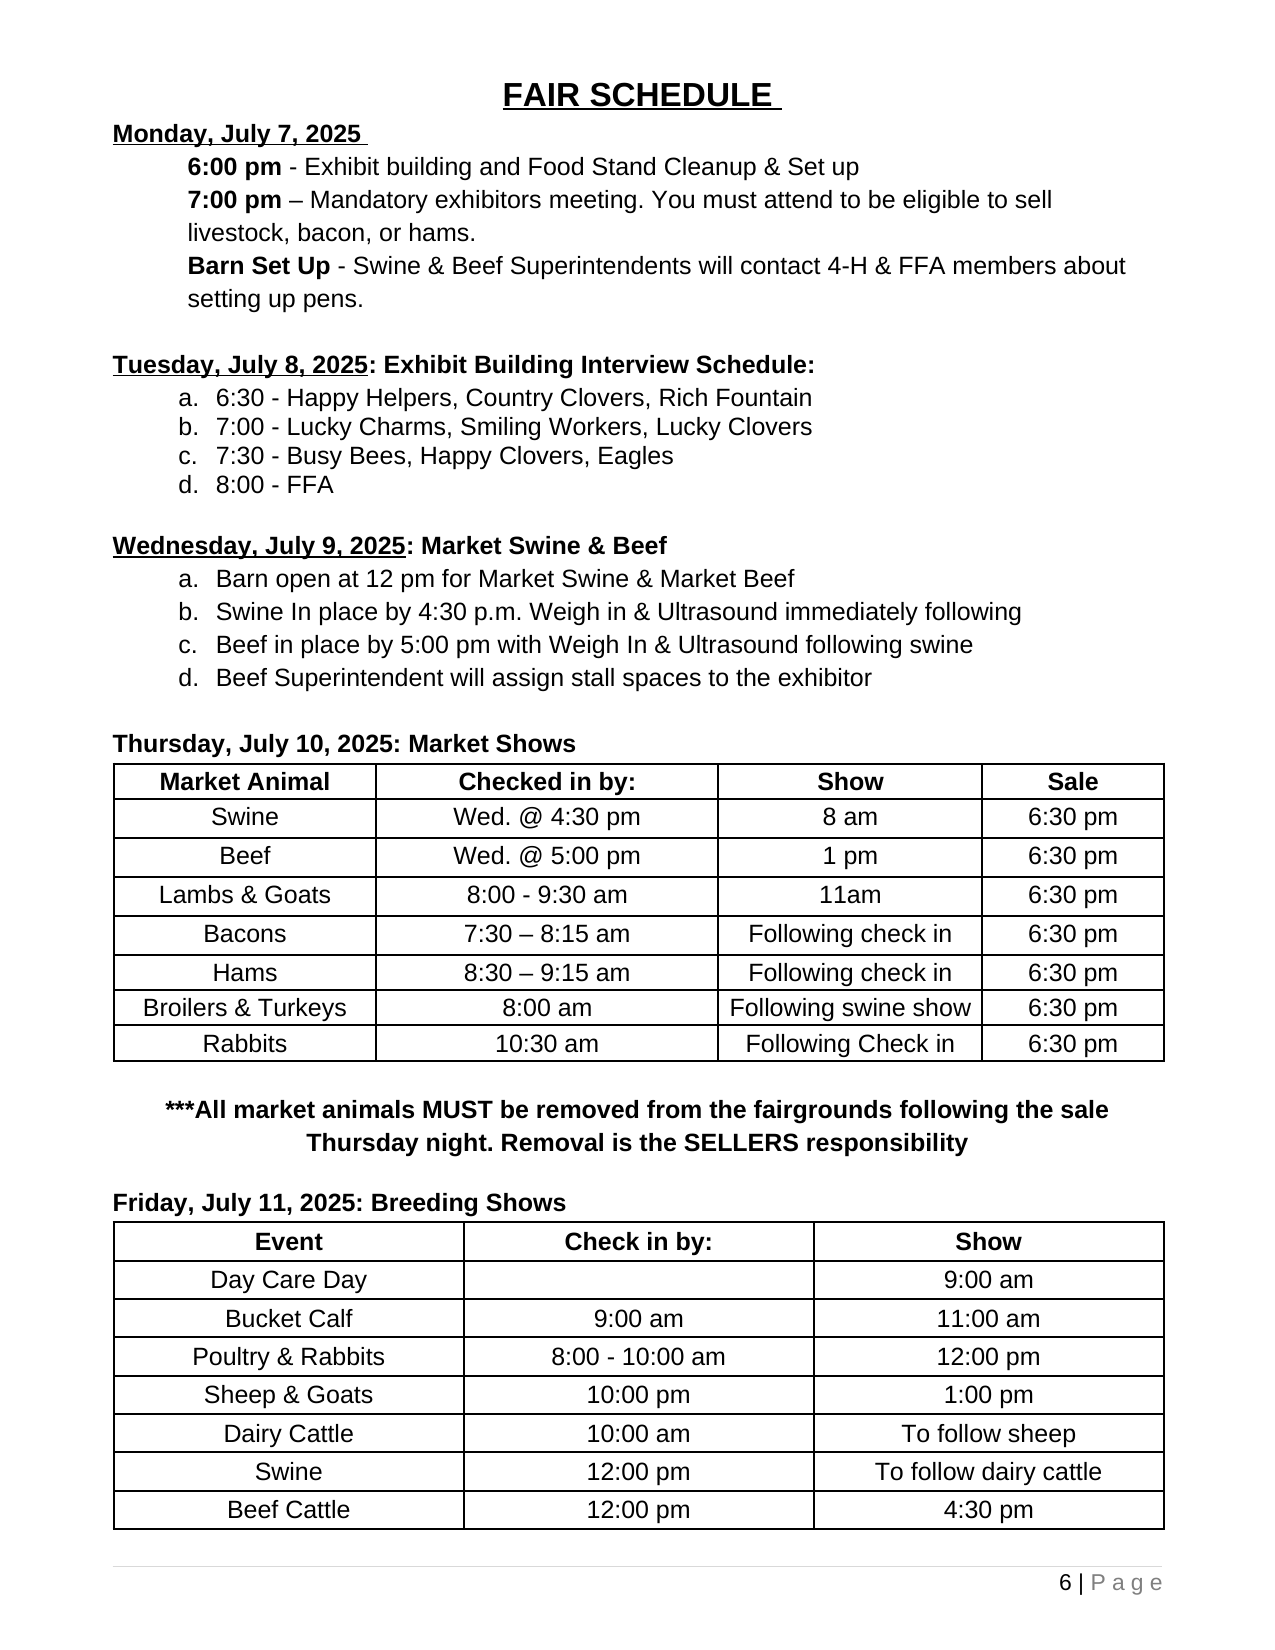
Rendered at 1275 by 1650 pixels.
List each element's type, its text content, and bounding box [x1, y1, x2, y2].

table_cell 4:30 pm [815, 1492, 1163, 1528]
table_cell 1 pm [719, 839, 981, 876]
table_cell Lambs & Goats [115, 878, 375, 915]
list Swine In place by 4:30 p.m. Weigh in & Ultrasound immediately following [178, 597, 1162, 626]
list 6:30 - Happy Helpers, Country Clovers, Rich Fountain [178, 383, 1162, 412]
table_header Sale [983, 765, 1163, 798]
table_cell [465, 1262, 813, 1298]
table_cell Following Check in [719, 1026, 981, 1059]
list 7:30 - Busy Bees, Happy Clovers, Eagles [178, 441, 1162, 469]
list Beef Superintendent will assign stall spaces to the exhibitor [178, 663, 1162, 692]
table_cell 11:00 am [815, 1300, 1163, 1336]
text FAIR SCHEDULE [112, 75, 1162, 113]
table_cell To follow dairy cattle [815, 1453, 1163, 1489]
table_header Checked in by: [377, 765, 717, 798]
table_cell Wed. @ 5:00 pm [377, 839, 717, 876]
text Friday, July 11, 2025: Breeding Shows [112, 1188, 1162, 1217]
table_cell To follow sheep [815, 1415, 1163, 1451]
table_cell 11am [719, 878, 981, 915]
table_cell Sheep & Goats [115, 1377, 463, 1413]
table_cell Wed. @ 4:30 pm [377, 800, 717, 837]
text Thursday, July 10, 2025: Market Shows [112, 729, 1162, 758]
table_header Check in by: [465, 1223, 813, 1259]
table_cell 6:30 pm [983, 800, 1163, 837]
table_cell 9:00 am [815, 1262, 1163, 1298]
table_cell Poultry & Rabbits [115, 1338, 463, 1374]
list Beef in place by 5:00 pm with Weigh In & Ultrasound following swine [178, 630, 1162, 659]
table_cell Swine [115, 800, 375, 837]
table_cell 1:00 pm [815, 1377, 1163, 1413]
table_cell Rabbits [115, 1026, 375, 1059]
table_cell Following swine show [719, 991, 981, 1024]
table_cell 12:00 pm [465, 1453, 813, 1489]
table_cell Following check in [719, 956, 981, 989]
table_header Show [815, 1223, 1163, 1259]
table_header Show [719, 765, 981, 798]
table_cell 12:00 pm [815, 1338, 1163, 1374]
text Tuesday, July 8, 2025: Exhibit Building Interview Schedule: [112, 350, 1162, 379]
table_cell Beef [115, 839, 375, 876]
table_cell 8 am [719, 800, 981, 837]
table_cell 9:00 am [465, 1300, 813, 1336]
table_cell Following check in [719, 917, 981, 954]
table_cell 6:30 pm [983, 839, 1163, 876]
table_cell Bacons [115, 917, 375, 954]
text 7:00 pm – Mandatory exhibitors meeting. You must attend to be eligible to sell livestock, bacon, or hams. [187, 185, 1162, 247]
table_cell Hams [115, 956, 375, 989]
list 8:00 - FFA [178, 469, 1162, 498]
table_cell 7:30 – 8:15 am [377, 917, 717, 954]
table_cell 8:00 - 10:00 am [465, 1338, 813, 1374]
table_cell 10:00 am [465, 1415, 813, 1451]
table_header Event [115, 1223, 463, 1259]
table_cell 12:00 pm [465, 1492, 813, 1528]
table_cell 10:00 pm [465, 1377, 813, 1413]
table_cell 6:30 pm [983, 878, 1163, 915]
text 6:00 pm - Exhibit building and Food Stand Cleanup & Set up [187, 152, 1162, 181]
table_cell Beef Cattle [115, 1492, 463, 1528]
table_cell 8:00 am [377, 991, 717, 1024]
table_cell 6:30 pm [983, 956, 1163, 989]
table_cell 8:30 – 9:15 am [377, 956, 717, 989]
table_cell Dairy Cattle [115, 1415, 463, 1451]
table_cell Broilers & Turkeys [115, 991, 375, 1024]
table_header Market Animal [115, 765, 375, 798]
list 7:00 - Lucky Charms, Smiling Workers, Lucky Clovers [178, 412, 1162, 441]
text Barn Set Up - Swine & Beef Superintendents will contact 4-H & FFA members about setting up pens. [187, 251, 1162, 313]
list Barn open at 12 pm for Market Swine & Market Beef [178, 564, 1162, 593]
table_cell Swine [115, 1453, 463, 1489]
table_cell 6:30 pm [983, 991, 1163, 1024]
text Wednesday, July 9, 2025: Market Swine & Beef [112, 531, 1162, 560]
table_cell 8:00 - 9:30 am [377, 878, 717, 915]
text Monday, July 7, 2025 [112, 119, 1162, 148]
table_cell 10:30 am [377, 1026, 717, 1059]
table_cell Bucket Calf [115, 1300, 463, 1336]
table_cell 6:30 pm [983, 917, 1163, 954]
table_cell Day Care Day [115, 1262, 463, 1298]
table_cell 6:30 pm [983, 1026, 1163, 1059]
text ***All market animals MUST be removed from the fairgrounds following the sale Thursday night. Removal is the SELLERS responsibility [112, 1095, 1162, 1156]
